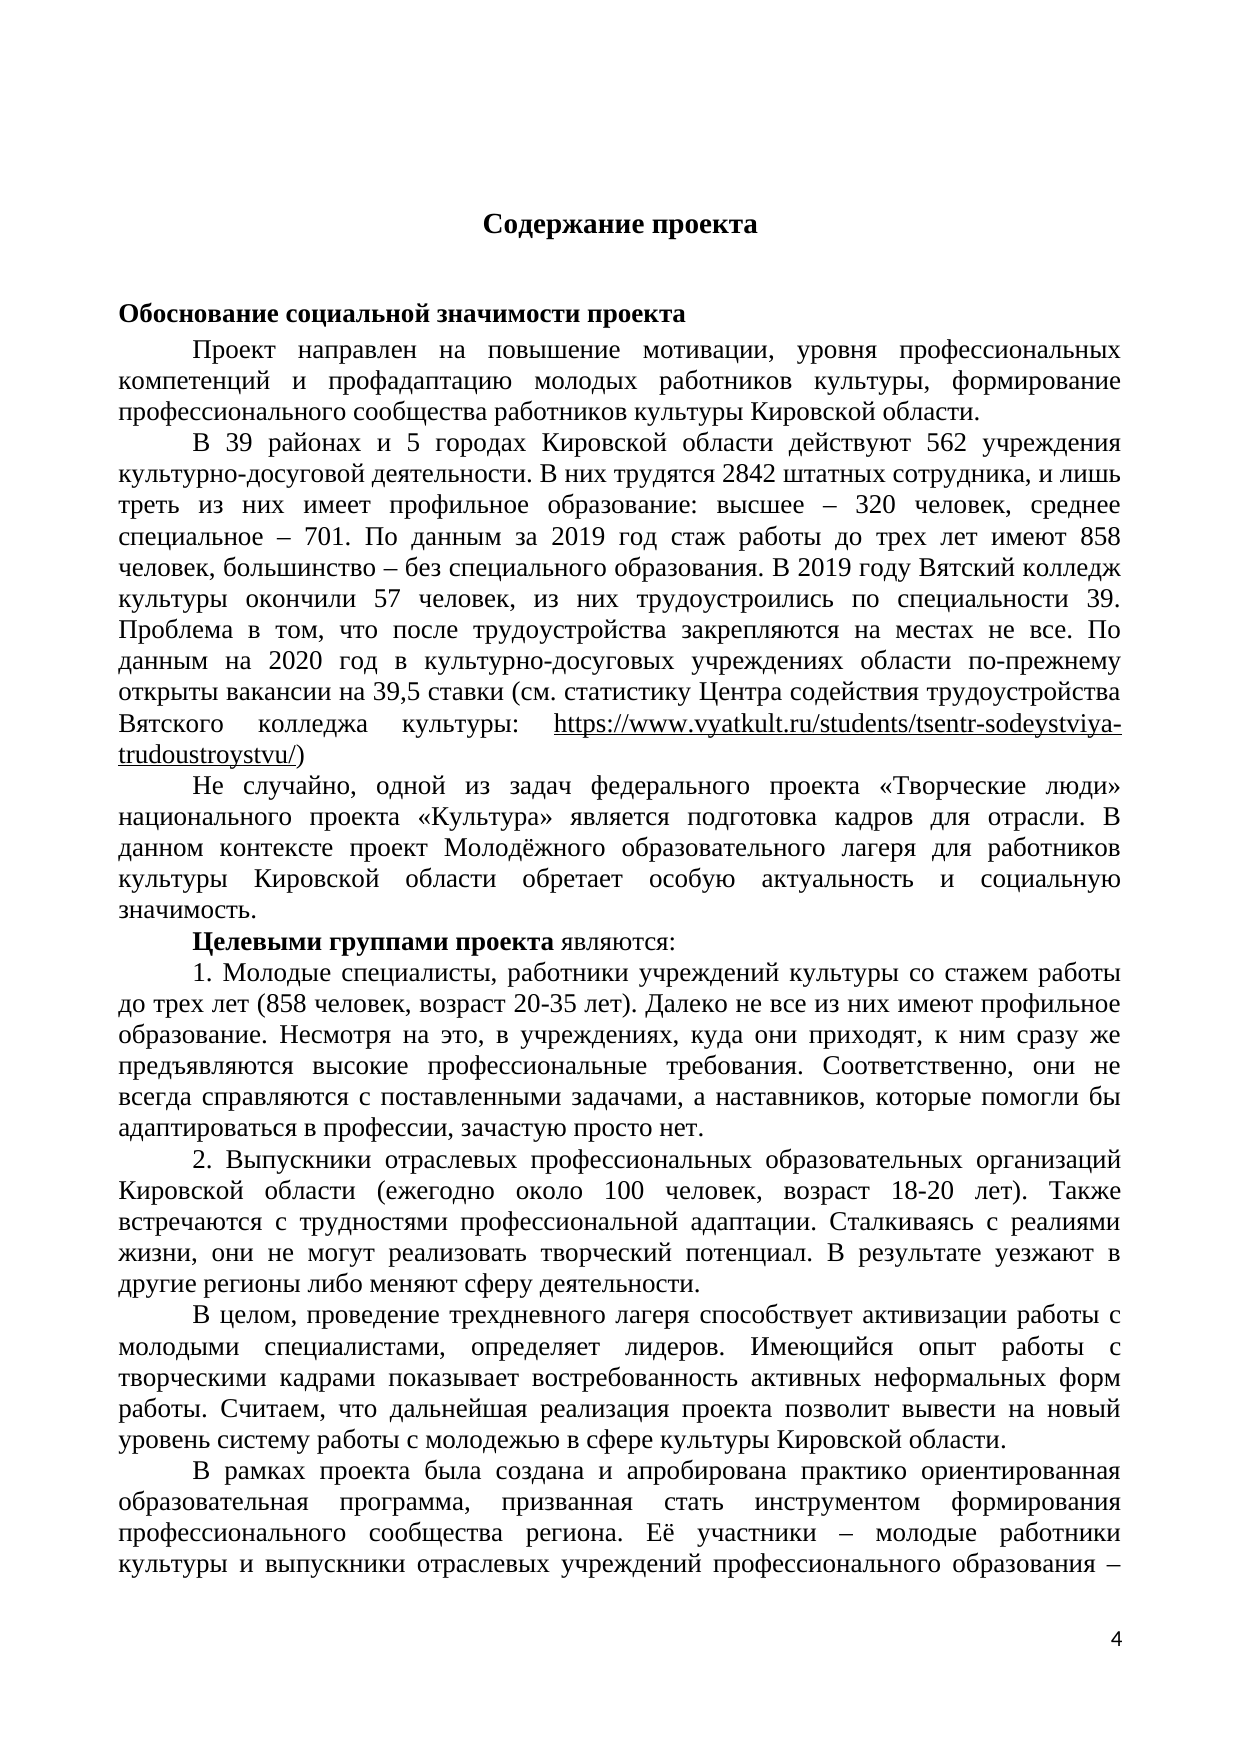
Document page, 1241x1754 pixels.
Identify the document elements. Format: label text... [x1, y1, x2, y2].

subtitle Обоснование социальной значимости проекта [118, 297, 1122, 328]
text Не случайно, одной из задач федерального проекта «Творческие люди» национального проекта «Культура» является подготовка кадров для отрасли. В данном контексте проект Молодёжного образовательного лагеря для работников культуры Кировской области обретает особую актуальность и социальную значимость. [118, 769, 1122, 925]
text Проект направлен на повышение мотивации, уровня профессиональных компетенций и профадаптацию молодых работников культуры, формирование профессионального сообщества работников культуры Кировской области. [118, 333, 1122, 426]
text Целевыми группами проекта являются: [118, 925, 1122, 956]
subtitle Содержание проекта [118, 207, 1122, 240]
text 1. Молодые специалисты, работники учреждений культуры со стажем работы до трех лет (858 человек, возраст 20-35 лет). Далеко не все из них имеют профильное образование. Несмотря на это, в учреждениях, куда они приходят, к ним сразу же предъявляются высокие профессиональные требования. Соответственно, они не всегда справляются с поставленными задачами, а наставников, которые помогли бы адаптироваться в профессии, зачастую просто нет. [118, 956, 1122, 1143]
text В целом, проведение трехдневного лагеря способствует активизации работы с молодыми специалистами, определяет лидеров. Имеющийся опыт работы с творческими кадрами показывает востребованность активных неформальных форм работы. Считаем, что дальнейшая реализация проекта позволит вывести на новый уровень систему работы с молодежью в сфере культуры Кировской области. [118, 1298, 1122, 1454]
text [118, 1454, 1122, 1579]
text В 39 районах и 5 городах Кировской области действуют 562 учреждения культурно-досуговой деятельности. В них трудятся 2842 штатных сотрудника, и лишь треть из них имеет профильное образование: высшее – 320 человек, среднее специальное – 701. По данным за 2019 год стаж работы до трех лет имеют 858 человек, большинство – без специального образования. В 2019 году Вятский колледж культуры окончили 57 человек, из них трудоустроились по специальности 39. Проблема в том, что после трудоустройства закрепляются на местах не все. По данным на 2020 год в культурно-досуговых учреждениях области по-прежнему открыты вакансии на 39,5 ставки (см. статистику Центра содействия трудоустройства Вятского колледжа культуры: https://www.vyatkult.ru/students/tsentr-sodeystviya-trudoustroystvu/) [118, 426, 1122, 769]
text 2. Выпускники отраслевых профессиональных образовательных организаций Кировской области (ежегодно около 100 человек, возраст 18-20 лет). Также встречаются с трудностями профессиональной адаптации. Сталкиваясь с реалиями жизни, они не могут реализовать творческий потенциал. В результате уезжают в другие регионы либо меняют сферу деятельности. [118, 1143, 1122, 1298]
